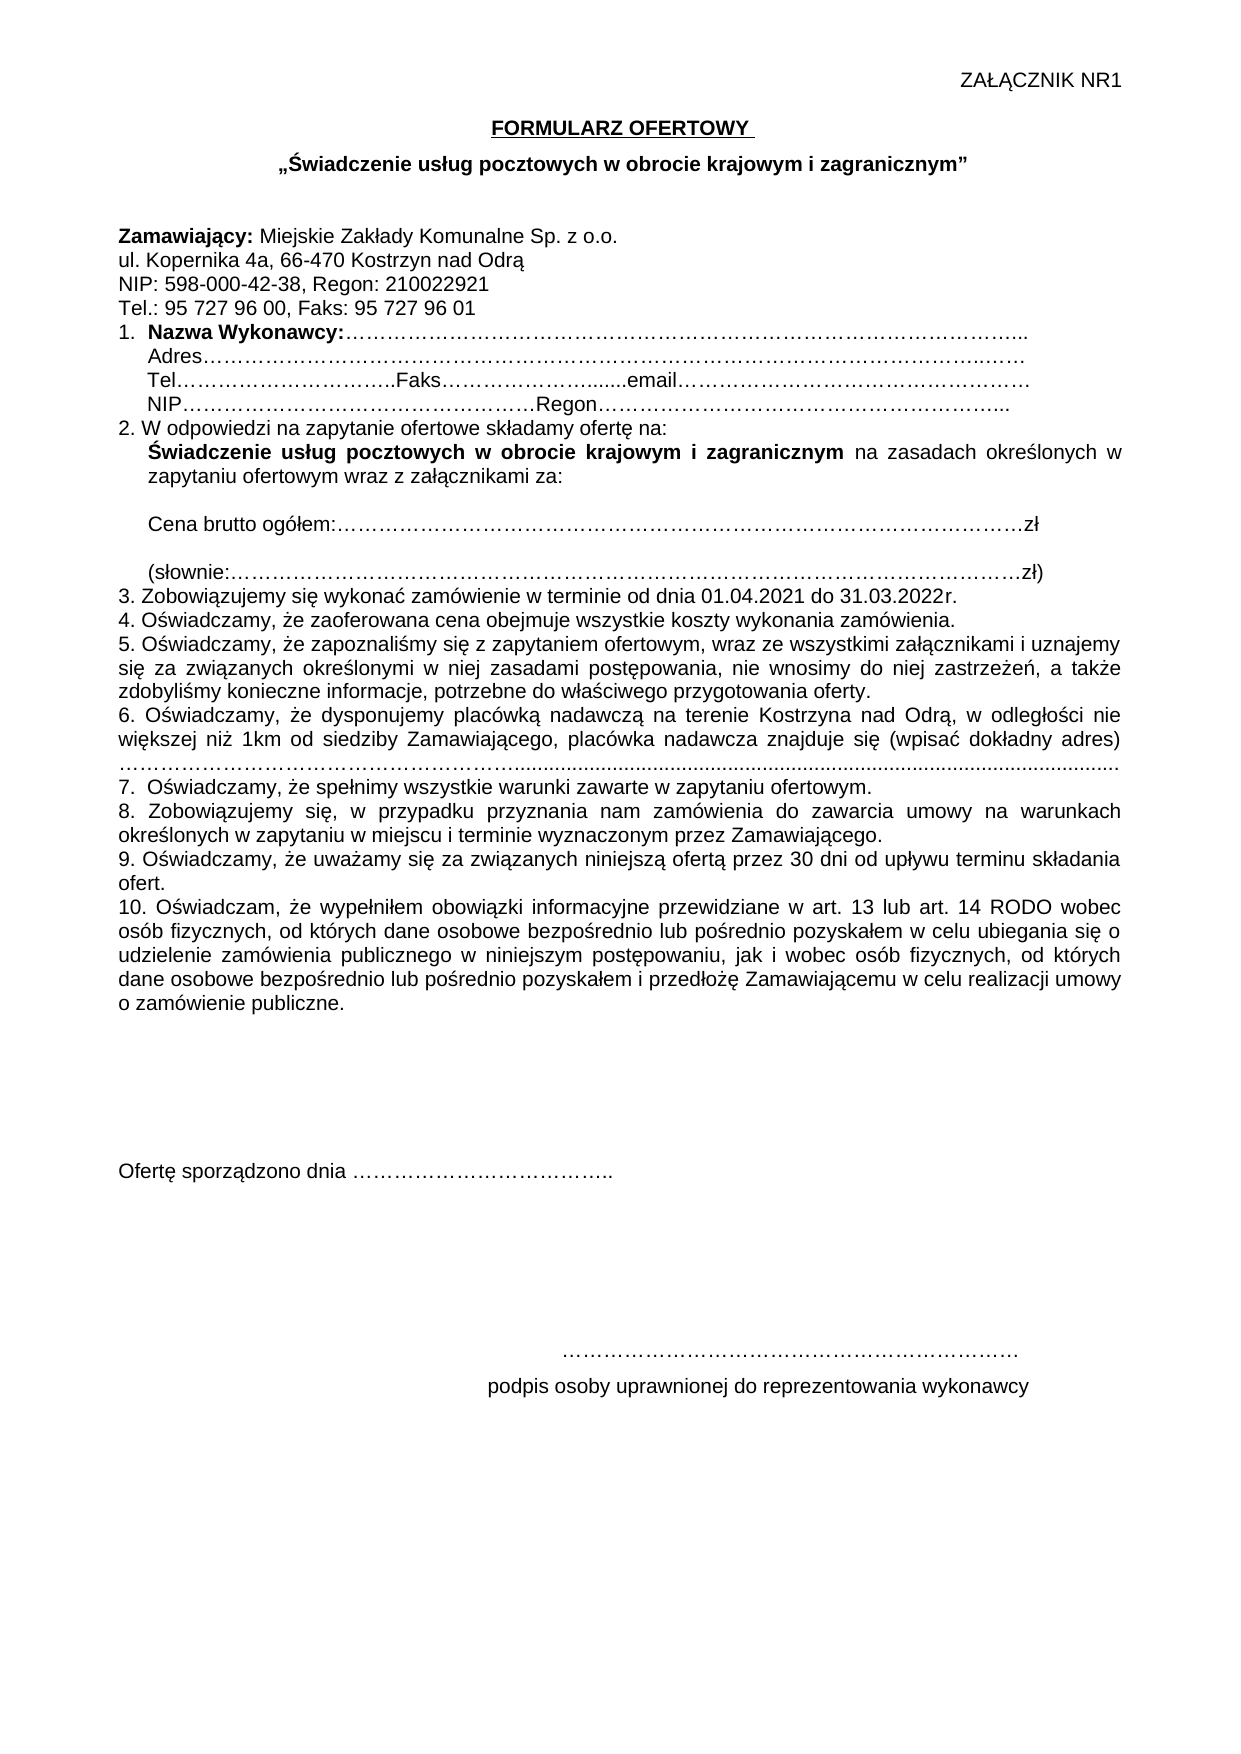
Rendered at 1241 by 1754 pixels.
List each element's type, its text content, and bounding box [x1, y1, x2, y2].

text 8. Zobowiązujemy się, w przypadku przyznania nam zamówienia do zawarcia umowy na warunkach określonych w zapytaniu w miejscu i terminie wyznaczonym przez Zamawiającego. [118, 799, 1122, 847]
text Zamawiający: Miejskie Zakłady Komunalne Sp. z o.o. [118, 224, 1122, 248]
text 7. Oświadczamy, że spełnimy wszystkie warunki zawarte w zapytaniu ofertowym. [118, 775, 1122, 799]
text Adres…………………………………………………………………………………………………..…… [119, 344, 1122, 368]
text 2. W odpowiedzi na zapytanie ofertowe składamy ofertę na: [118, 416, 1122, 440]
list Nazwa Wykonawcy:……………………………………………………………………………………... [118, 320, 1122, 344]
text NIP……………………………………………Regon…………………………………………………... [118, 392, 1122, 416]
text (słownie:……………………………………………………………………………………………………zł) [148, 559, 1122, 583]
text 5. Oświadczamy, że zapoznaliśmy się z zapytaniem ofertowym, wraz ze wszystkimi załącznikami i uznajemy się za związanych określonymi w niej zasadami postępowania, nie wnosimy do niej zastrzeżeń, a także zdobyliśmy konieczne informacje, potrzebne do właściwego przygotowania oferty. [118, 631, 1122, 703]
text „Świadczenie usług pocztowych w obrocie krajowym i zagranicznym” [118, 152, 1122, 176]
text 6. Oświadczamy, że dysponujemy placówką nadawczą na terenie Kostrzyna nad Odrą, w odległości nie większej niż 1km od siedziby Zamawiającego, placówka nadawcza znajduje się (wpisać dokładny adres) …………………………………………………......................................................................................................... [118, 703, 1122, 775]
text 3. Zobowiązujemy się wykonać zamówienie w terminie od dnia 01.04.2021 do 31.03.2022r. [118, 583, 1122, 607]
text ZAŁĄCZNIK NR1 [118, 68, 1122, 92]
text 4. Oświadczamy, że zaoferowana cena obejmuje wszystkie koszty wykonania zamówienia. [118, 607, 1122, 631]
text 9. Oświadczamy, że uważamy się za związanych niniejszą ofertą przez 30 dni od upływu terminu składania ofert. [118, 847, 1122, 895]
text ul. Kopernika 4a, 66-470 Kostrzyn nad Odrą [118, 248, 1122, 272]
text podpis osoby uprawnionej do reprezentowania wykonawcy [487, 1374, 1122, 1398]
text NIP: 598-000-42-38, Regon: 210022921 [118, 272, 1122, 296]
text Cena brutto ogółem:………………………………………………………………………………………zł [148, 512, 1122, 536]
text Ofertę sporządzono dnia ……………………………….. [118, 1158, 1122, 1182]
text FORMULARZ OFERTOWY [118, 116, 1122, 140]
text Tel…………………………..Faks………………….......email…………………………………………… [118, 368, 1122, 392]
text Tel.: 95 727 96 00, Faks: 95 727 96 01 [118, 296, 1122, 320]
text Świadczenie usług pocztowych w obrocie krajowym i zagranicznym na zasadach określonych w zapytaniu ofertowym wraz z załącznikami za: [148, 440, 1122, 488]
text 10. Oświadczam, że wypełniłem obowiązki informacyjne przewidziane w art. 13 lub art. 14 RODO wobec osób fizycznych, od których dane osobowe bezpośrednio lub pośrednio pozyskałem w celu ubiegania się o udzielenie zamówienia publicznego w niniejszym postępowaniu, jak i wobec osób fizycznych, od których dane osobowe bezpośrednio lub pośrednio pozyskałem i przedłożę Zamawiającemu w celu realizacji umowy o zamówienie publiczne. [118, 895, 1122, 1015]
text ………………………………………………………… [487, 1338, 1122, 1362]
